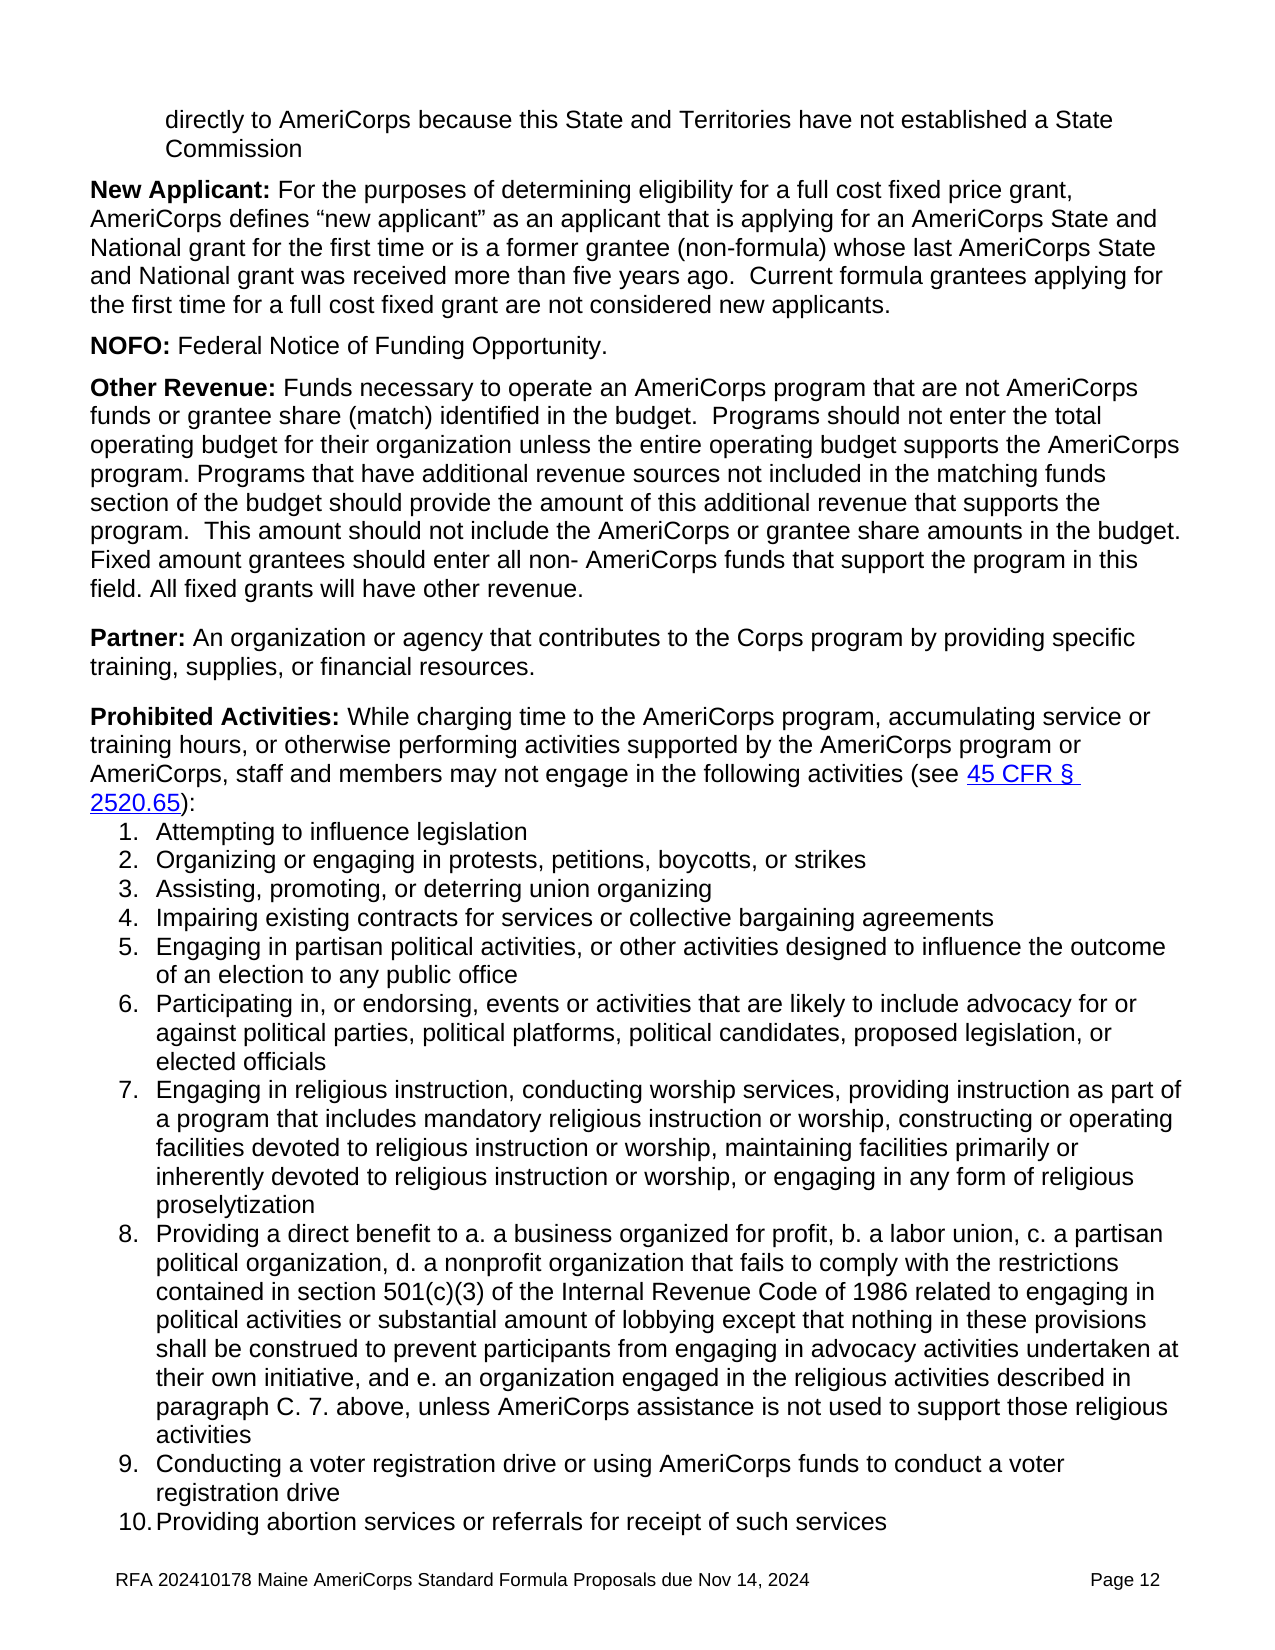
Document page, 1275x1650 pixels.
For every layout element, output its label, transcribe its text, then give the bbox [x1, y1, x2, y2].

list Providing a direct benefit to a. a business organized for profit, b. a labor union, c. a partisan political organization, d. a nonprofit organization that fails to comply with the restrictions contained in section 501(c)(3) of the Internal Revenue Code of 1986 related to engaging in political activities or substantial amount of lobbying except that nothing in these provisions shall be construed to prevent participants from engaging in advocacy activities undertaken at their own initiative, and e. an organization engaged in the religious activities described in paragraph C. 7. above, unless AmeriCorps assistance is not used to support those religious activities [118, 1219, 1185, 1449]
list Organizing or engaging in protests, petitions, boycotts, or strikes [118, 845, 1185, 874]
list Impairing existing contracts for services or collective bargaining agreements [118, 903, 1185, 932]
text Other Revenue: Funds necessary to operate an AmeriCorps program that are not AmeriCorps funds or grantee share (match) identified in the budget. Programs should not enter the total operating budget for their organization unless the entire operating budget supports the AmeriCorps program. Programs that have additional revenue sources not included in the matching funds section of the budget should provide the amount of this additional revenue that supports the program. This amount should not include the AmeriCorps or grantee share amounts in the budget. Fixed amount grantees should enter all non- AmeriCorps funds that support the program in this field. All fixed grants will have other revenue. [90, 372, 1185, 602]
list Engaging in partisan political activities, or other activities designed to influence the outcome of an election to any public office [118, 932, 1185, 989]
list Conducting a voter registration drive or using AmeriCorps funds to conduct a voter registration drive [118, 1449, 1185, 1507]
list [127, 105, 1185, 162]
list Engaging in religious instruction, conducting worship services, providing instruction as part of a program that includes mandatory religious instruction or worship, constructing or operating facilities devoted to religious instruction or worship, maintaining facilities primarily or inherently devoted to religious instruction or worship, or engaging in any form of religious proselytization [118, 1075, 1185, 1219]
list Providing abortion services or referrals for receipt of such services [118, 1507, 1185, 1535]
text NOFO: Federal Notice of Funding Opportunity. [90, 331, 1185, 360]
text Prohibited Activities: While charging time to the AmeriCorps program, accumulating service or training hours, or otherwise performing activities supported by the AmeriCorps program or AmeriCorps, staff and members may not engage in the following activities (see 45 CFR § 2520.65): [90, 702, 1185, 817]
list Assisting, promoting, or deterring union organizing [118, 874, 1185, 903]
list Participating in, or endorsing, events or activities that are likely to include advocacy for or against political parties, political platforms, political candidates, proposed legislation, or elected officials [118, 989, 1185, 1075]
text New Applicant: For the purposes of determining eligibility for a full cost fixed price grant, AmeriCorps defines “new applicant” as an applicant that is applying for an AmeriCorps State and National grant for the first time or is a former grantee (non-formula) whose last AmeriCorps State and National grant was received more than five years ago. Current formula grantees applying for the first time for a full cost fixed grant are not considered new applicants. [90, 175, 1185, 319]
text Partner: An organization or agency that contributes to the Corps program by providing specific training, supplies, or financial resources. [90, 623, 1185, 681]
list Attempting to influence legislation [118, 817, 1185, 845]
